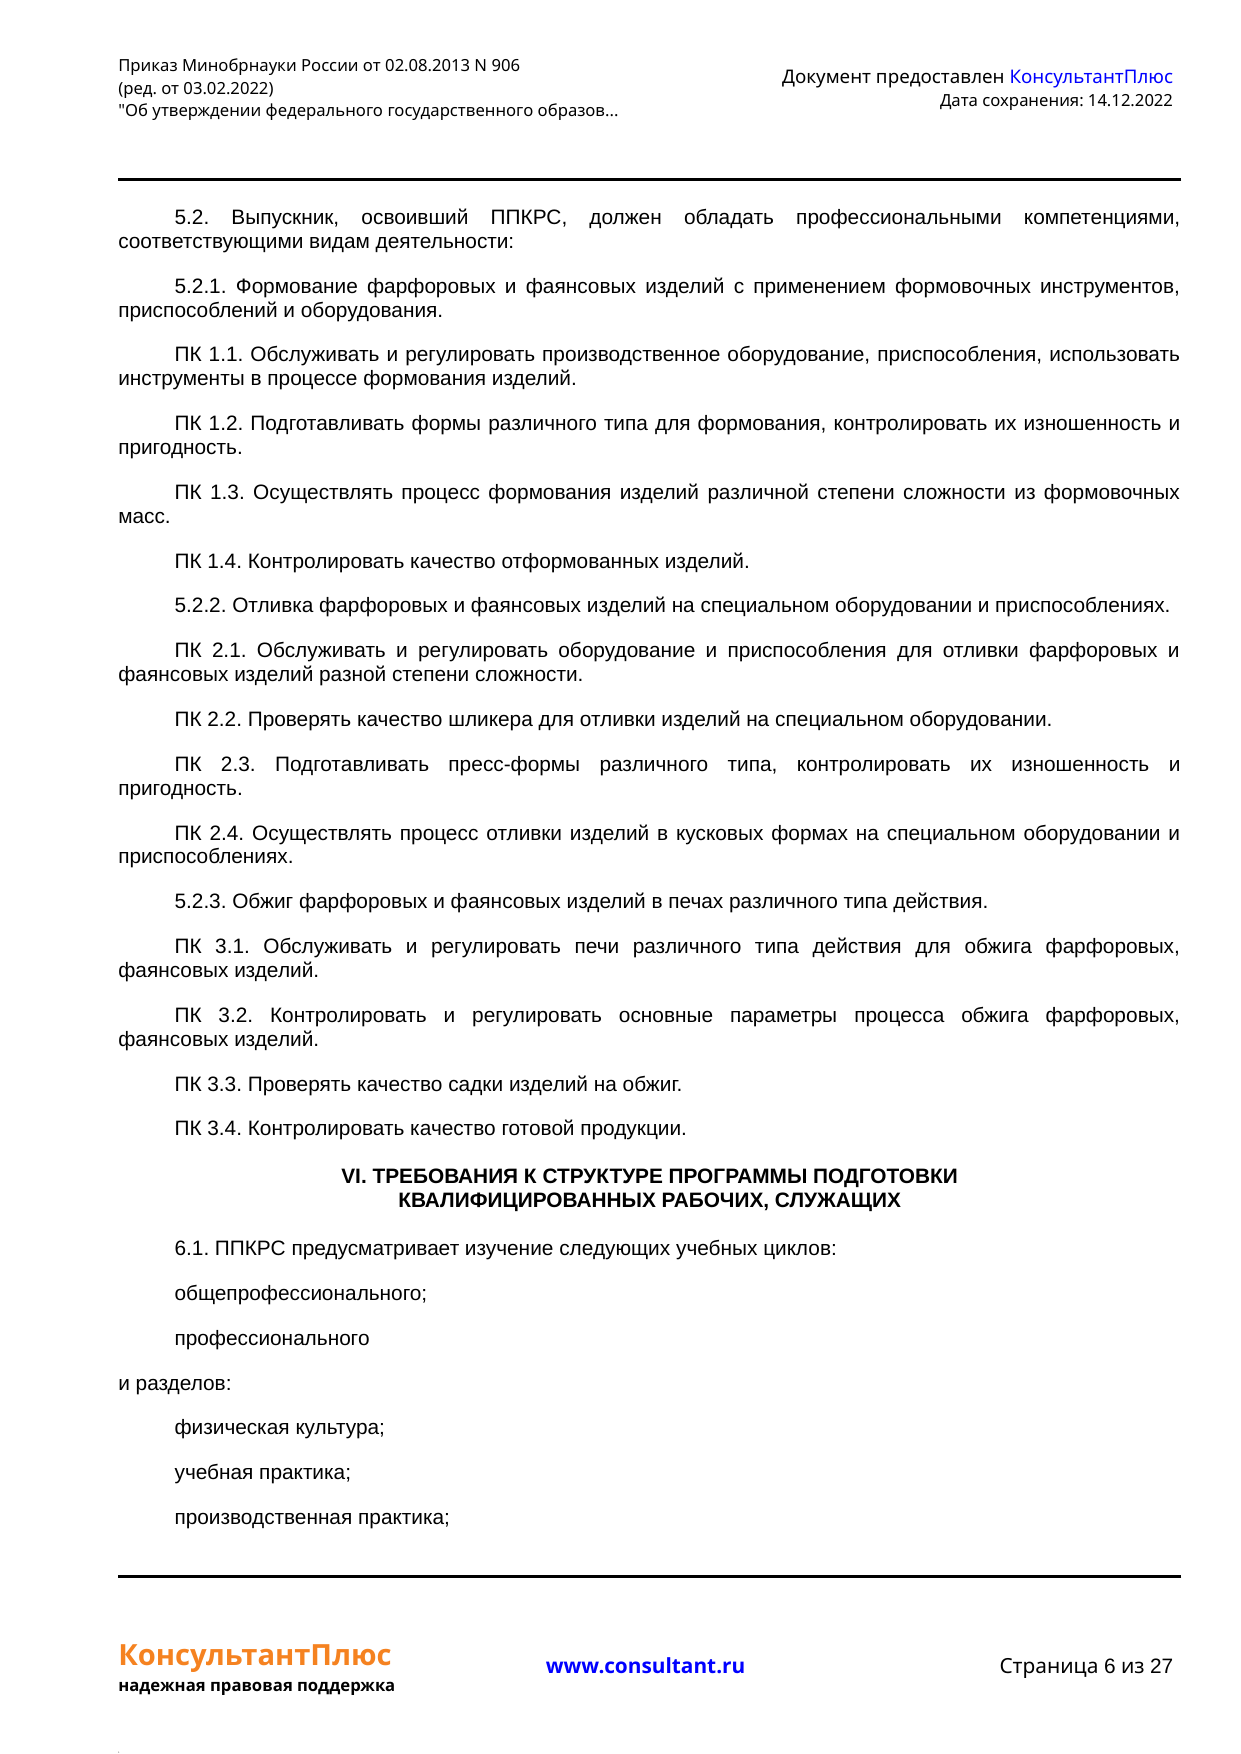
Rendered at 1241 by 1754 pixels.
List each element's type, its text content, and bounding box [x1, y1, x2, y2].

text ПК 1.2. Подготавливать формы различного типа для формования, контролировать их изношенность и пригодность. [118, 411, 1181, 459]
text физическая культура; [118, 1415, 1181, 1439]
text 5.2. Выпускник, освоивший ППКРС, должен обладать профессиональными компетенциями, соответствующими видам деятельности: [118, 205, 1181, 253]
text ПК 1.4. Контролировать качество отформованных изделий. [118, 548, 1181, 572]
text производственная практика; [118, 1505, 1181, 1529]
text 5.2.1. Формование фарфоровых и фаянсовых изделий с применением формовочных инструментов, приспособлений и оборудования. [118, 273, 1181, 321]
text ПК 2.4. Осуществлять процесс отливки изделий в кусковых формах на специальном оборудовании и приспособлениях. [118, 820, 1181, 868]
text ПК 3.2. Контролировать и регулировать основные параметры процесса обжига фарфоровых, фаянсовых изделий. [118, 1003, 1181, 1051]
text ПК 3.4. Контролировать качество готовой продукции. [118, 1116, 1181, 1140]
text ПК 3.3. Проверять качество садки изделий на обжиг. [118, 1071, 1181, 1095]
text 6.1. ППКРС предусматривает изучение следующих учебных циклов: [118, 1236, 1181, 1260]
text ПК 2.2. Проверять качество шликера для отливки изделий на специальном оборудовании. [118, 707, 1181, 731]
text учебная практика; [118, 1460, 1181, 1484]
title КВАЛИФИЦИРОВАННЫХ РАБОЧИХ, СЛУЖАЩИХ [118, 1188, 1181, 1212]
text профессионального [118, 1326, 1181, 1349]
text общепрофессионального; [118, 1281, 1181, 1305]
text ПК 1.3. Осуществлять процесс формования изделий различной степени сложности из формовочных масс. [118, 480, 1181, 528]
text ПК 3.1. Обслуживать и регулировать печи различного типа действия для обжига фарфоровых, фаянсовых изделий. [118, 934, 1181, 982]
text 5.2.3. Обжиг фарфоровых и фаянсовых изделий в печах различного типа действия. [118, 889, 1181, 913]
text ПК 2.3. Подготавливать пресс-формы различного типа, контролировать их изношенность и пригодность. [118, 752, 1181, 799]
text ПК 2.1. Обслуживать и регулировать оборудование и приспособления для отливки фарфоровых и фаянсовых изделий разной степени сложности. [118, 638, 1181, 686]
text и разделов: [118, 1370, 1181, 1394]
text ПК 1.1. Обслуживать и регулировать производственное оборудование, приспособления, использовать инструменты в процессе формования изделий. [118, 342, 1181, 390]
title VI. ТРЕБОВАНИЯ К СТРУКТУРЕ ПРОГРАММЫ ПОДГОТОВКИ [118, 1164, 1181, 1188]
text 5.2.2. Отливка фарфоровых и фаянсовых изделий на специальном оборудовании и приспособлениях. [118, 593, 1181, 617]
